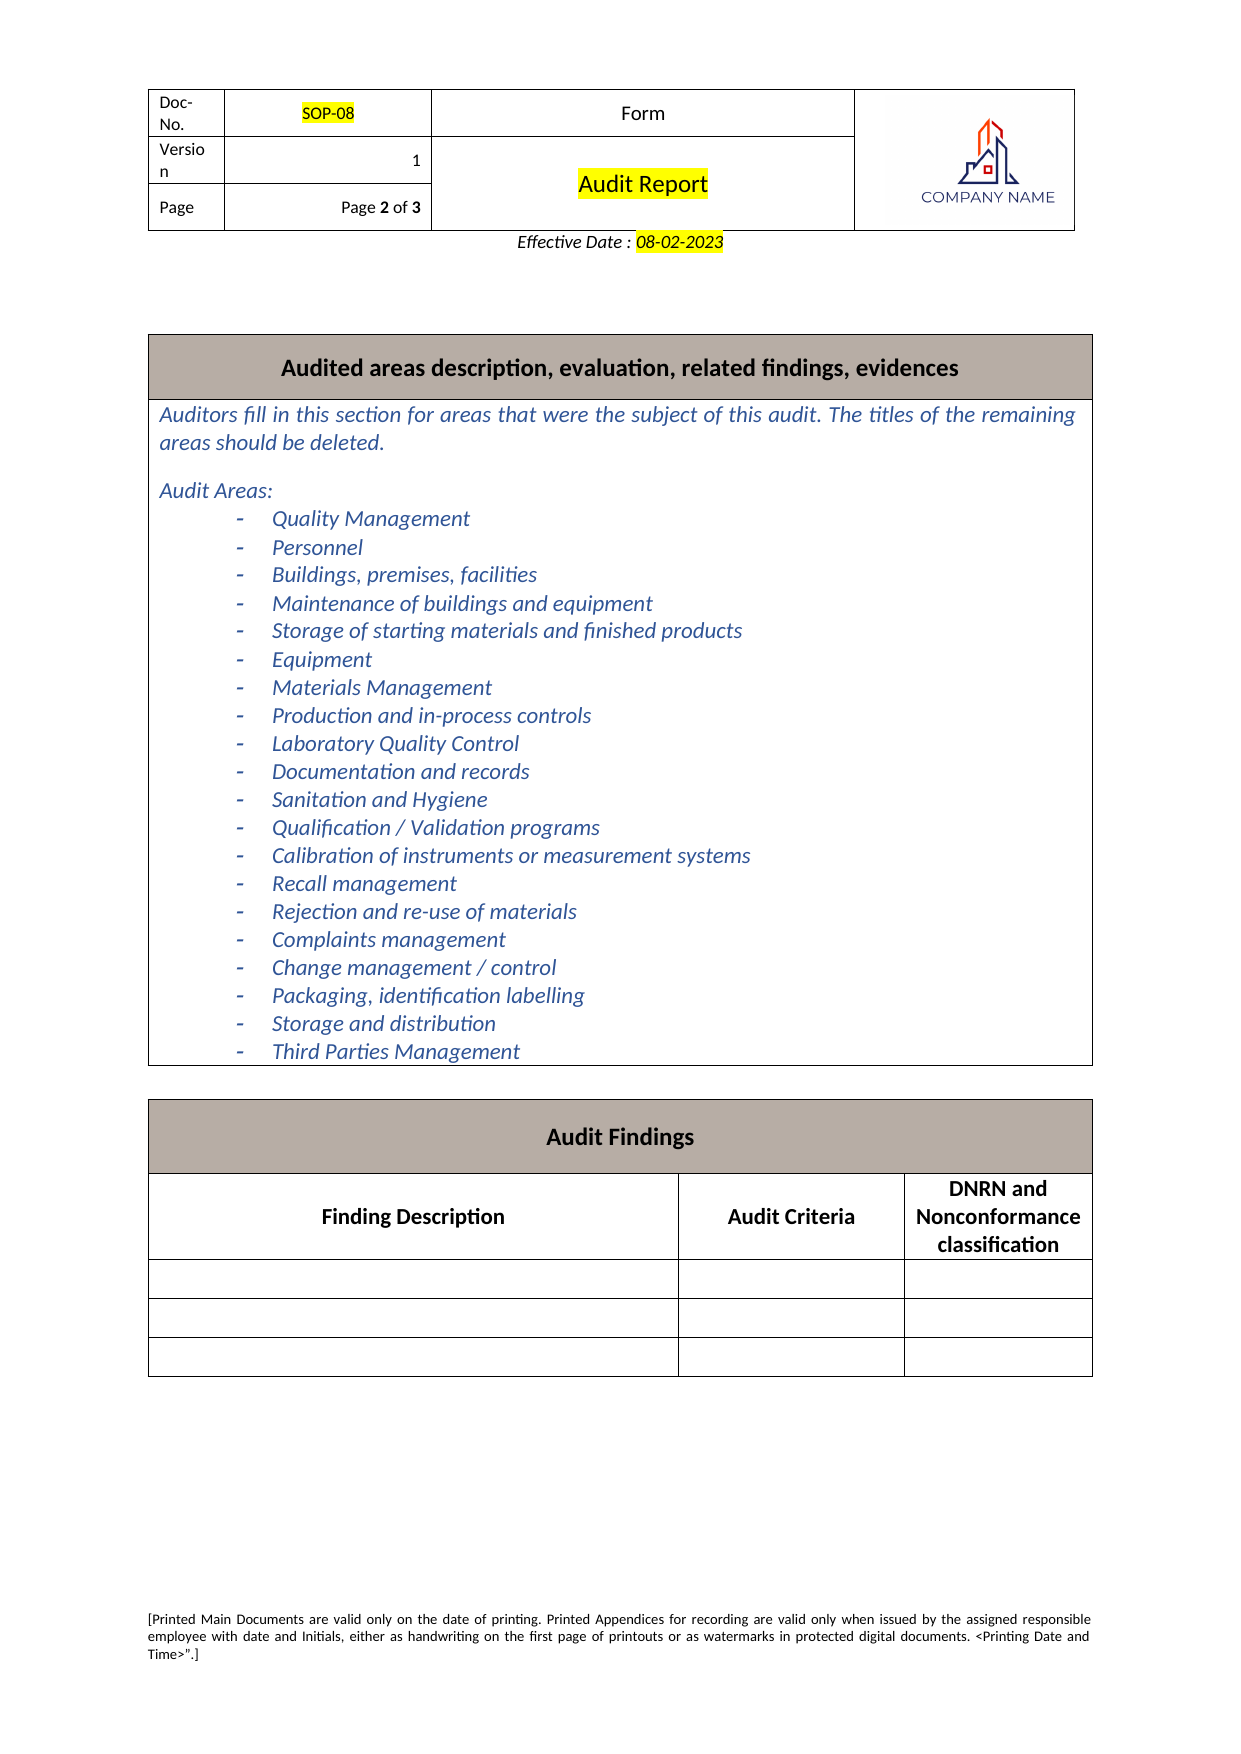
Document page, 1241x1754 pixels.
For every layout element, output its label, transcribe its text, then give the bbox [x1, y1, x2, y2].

table_cell [149, 1338, 678, 1376]
table_cell [679, 1260, 904, 1298]
table_cell [149, 1260, 678, 1298]
table_cell [679, 1299, 904, 1337]
table_cell [905, 1260, 1092, 1298]
table_cell DNRN and Nonconformance classification [905, 1174, 1092, 1258]
table_cell Audit Criteria [679, 1174, 904, 1258]
table_cell Finding Description [149, 1174, 678, 1258]
table_cell [149, 1299, 678, 1337]
table_cell [905, 1299, 1092, 1337]
table_cell Auditors fill in this section for areas that were the subject of this audit. The titles of the remaining areas should be deleted. Audit Areas: Quality Management Personnel Buildings, premises, facilities Maintenance of buildings and equipment Storage of starting materials and finished products Equipment Materials Management Production and in-process controls Laboratory Quality Control Documentation and records Sanitation and Hygiene Qualification / Validation programs Calibration of instruments or measurement systems Recall management Rejection and re-use of materials Complaints management Change management / control Packaging, identification labelling Storage and distribution Third Parties Management [149, 400, 1092, 1065]
table_cell [905, 1338, 1092, 1376]
picture [884, 95, 1075, 225]
table_header Audit Findings [149, 1100, 1092, 1173]
table_cell [679, 1338, 904, 1376]
table_header Audited areas description, evaluation, related findings, evidences [149, 335, 1092, 399]
